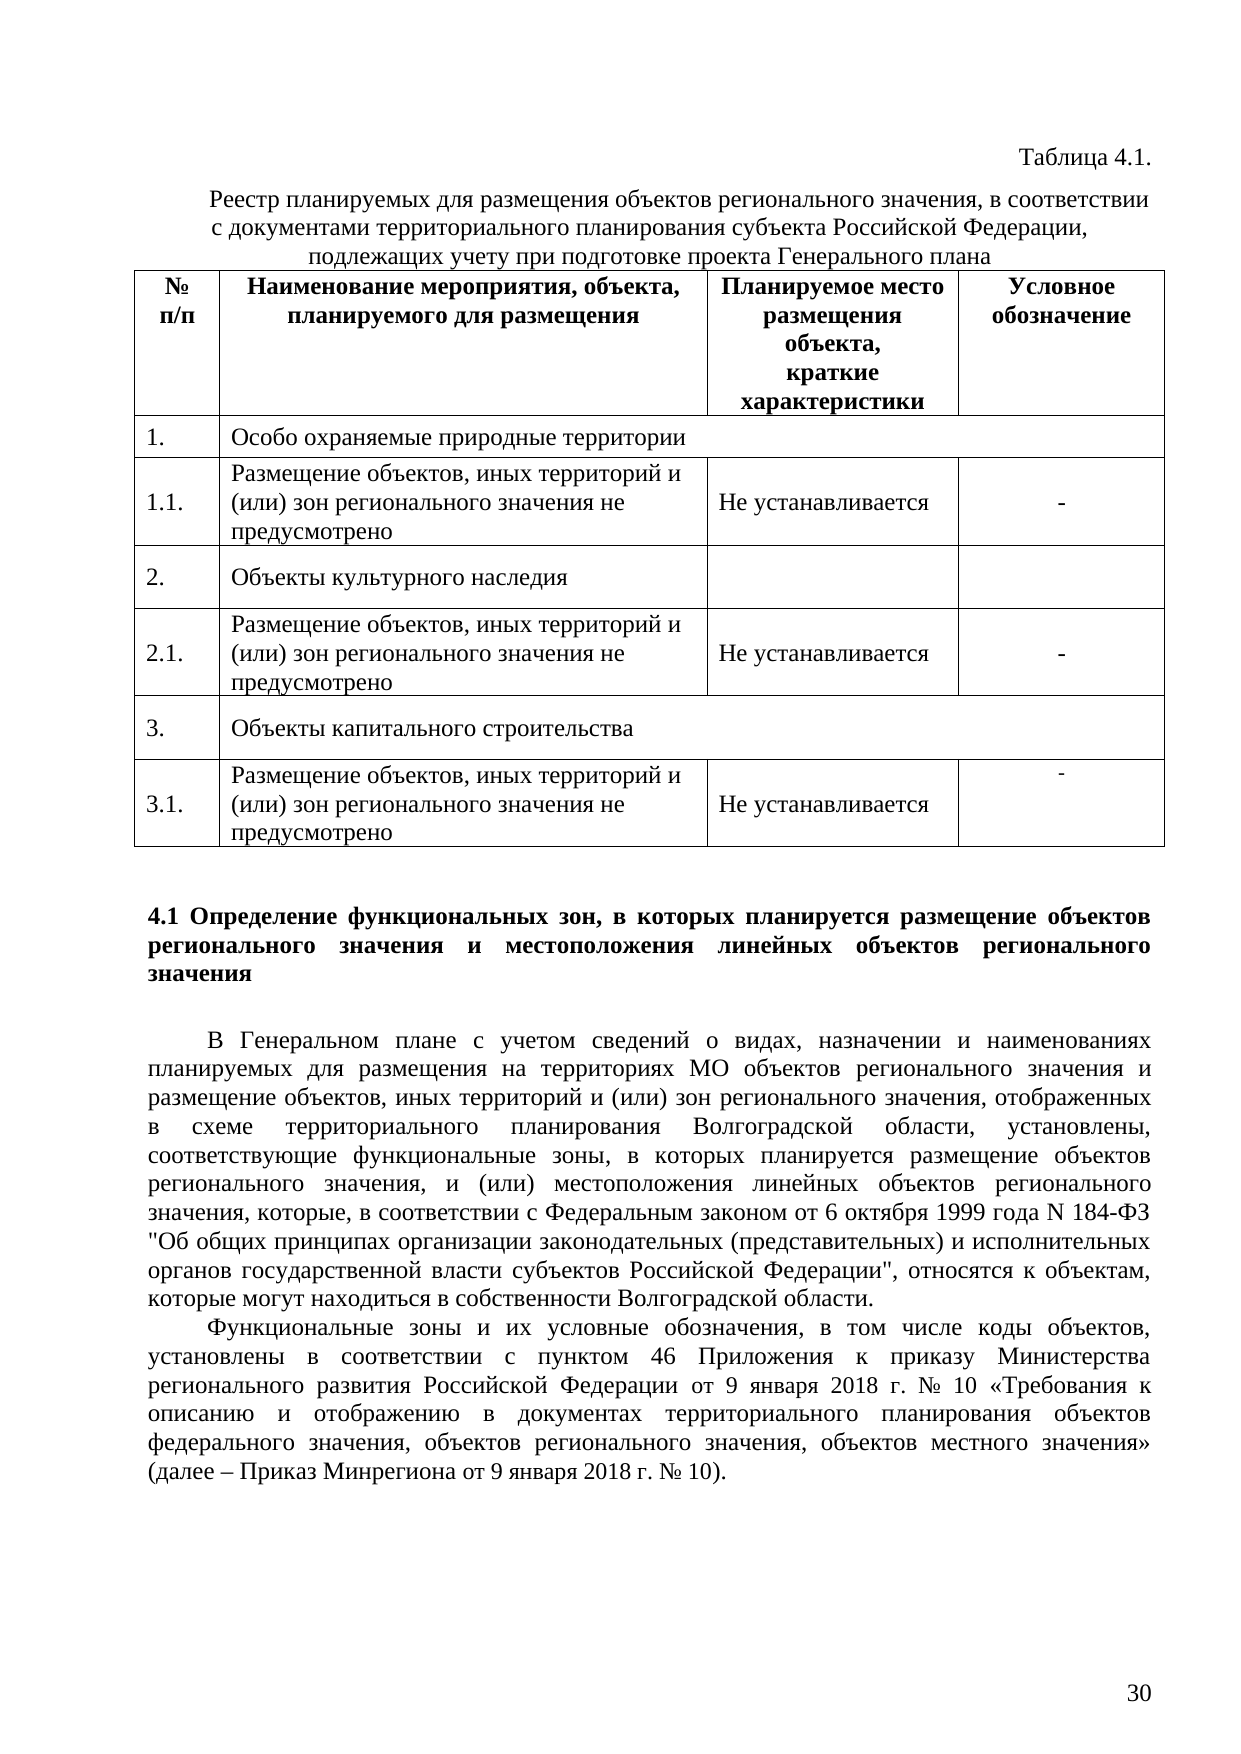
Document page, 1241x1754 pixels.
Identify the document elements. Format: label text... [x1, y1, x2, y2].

table_cell Не устанавливается [708, 458, 958, 544]
table_cell Не устанавливается [708, 609, 958, 695]
table_cell Не устанавливается [708, 760, 958, 846]
table_cell [959, 546, 1164, 608]
table_header Наименование мероприятия, объекта, планируемого для размещения [220, 271, 707, 415]
table_cell Размещение объектов, иных территорий и (или) зон регионального значения не предусмотрено [220, 760, 707, 846]
text Реестр планируемых для размещения объектов регионального значения, в соответствии с документами территориального планирования субъекта Российской Федерации, подлежащих учету при подготовке проекта Генерального плана [148, 184, 1152, 270]
subtitle Таблица 4.1. [148, 142, 1152, 171]
table_cell - [959, 760, 1164, 846]
table_header № п/п [135, 271, 219, 415]
table_cell 3. [135, 696, 219, 759]
table_cell Особо охраняемые природные территории [220, 416, 1164, 457]
table_cell - [959, 609, 1164, 695]
table_cell Объекты культурного наследия [220, 546, 707, 608]
table_cell 1. [135, 416, 219, 457]
table_header Условное обозначение [959, 271, 1164, 415]
text Функциональные зоны и их условные обозначения, в том числе коды объектов, установлены в соответствии с пунктом 46 Приложения к приказу Министерства регионального развития Российской Федерации от 9 января 2018 г. № 10 «Требования к описанию и отображению в документах территориального планирования объектов федерального значения, объектов регионального значения, объектов местного значения» (далее – Приказ Минрегиона от 9 января 2018 г. № 10). [148, 1312, 1152, 1485]
text В Генеральном плане с учетом сведений о видах, назначении и наименованиях планируемых для размещения на территориях МО объектов регионального значения и размещение объектов, иных территорий и (или) зон регионального значения, отображенных в схеме территориального планирования Волгоградской области, установлены, соответствующие функциональные зоны, в которых планируется размещение объектов регионального значения, и (или) местоположения линейных объектов регионального значения, которые, в соответствии с Федеральным законом от 6 октября 1999 года N 184-ФЗ "Об общих принципах организации законодательных (представительных) и исполнительных органов государственной власти субъектов Российской Федерации", относятся к объектам, которые могут находиться в собственности Волгоградской области. [148, 1025, 1152, 1312]
table_cell Размещение объектов, иных территорий и (или) зон регионального значения не предусмотрено [220, 458, 707, 544]
subtitle 4.1 Определение функциональных зон, в которых планируется размещение объектов регионального значения и местоположения линейных объектов регионального значения [148, 901, 1152, 987]
table_header Планируемое место размещения объекта, краткие характеристики [708, 271, 958, 415]
table_cell - [959, 458, 1164, 544]
table_cell 2.1. [135, 609, 219, 695]
table_cell Объекты капитального строительства [220, 696, 1164, 759]
table_cell Размещение объектов, иных территорий и (или) зон регионального значения не предусмотрено [220, 609, 707, 695]
table_cell 3.1. [135, 760, 219, 846]
table_cell 2. [135, 546, 219, 608]
table_cell 1.1. [135, 458, 219, 544]
table_cell [708, 546, 958, 608]
